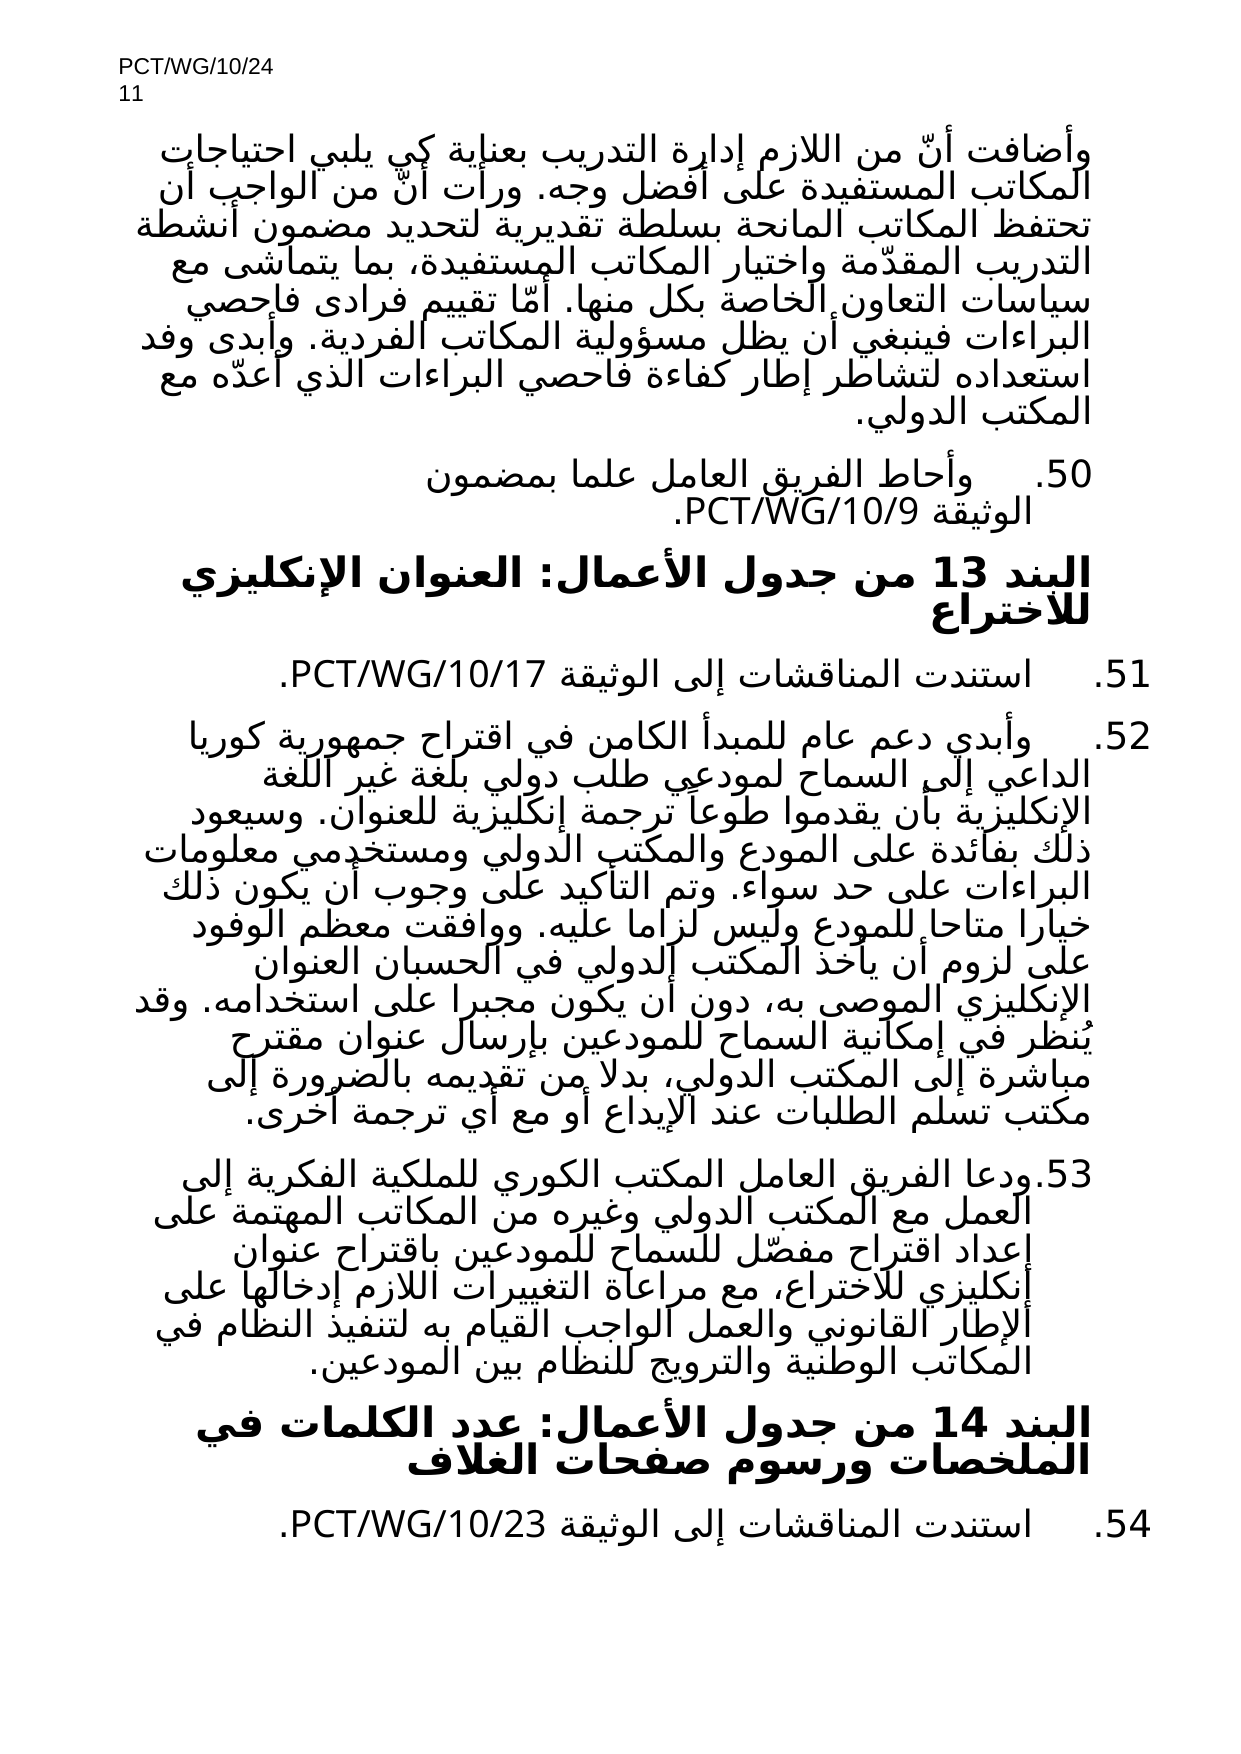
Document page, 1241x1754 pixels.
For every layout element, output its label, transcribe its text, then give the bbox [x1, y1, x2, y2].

text استندت المناقشات إلى الوثيقة PCT/WG/10/23. [118, 1507, 1092, 1545]
subtitle البند 14 من جدول الأعمال: عدد الكلمات في الملخصات ورسوم صفحات الغلاف [118, 1407, 1092, 1482]
subtitle البند 13 من جدول الأعمال: العنوان الإنكليزي للاختراع [118, 557, 1092, 632]
text وأبدي دعم عام للمبدأ الكامن في اقتراح جمهورية كوريا الداعي إلى السماح لمودعي طلب دولي بلغة غير اللغة الإنكليزية بأن يقدموا طوعاً ترجمة إنكليزية للعنوان. وسيعود ذلك بفائدة على المودع والمكتب الدولي ومستخدمي معلومات البراءات على حد سواء. وتم التأكيد على وجوب أن يكون ذلك خيارا متاحا للمودع وليس لزاما عليه. ووافقت معظم الوفود على لزوم أن يأخذ المكتب الدولي في الحسبان العنوان الإنكليزي الموصى به، دون أن يكون مجبرا على استخدامه. وقد يُنظر في إمكانية السماح للمودعين بإرسال عنوان مقترح مباشرة إلى المكتب الدولي، بدلا من تقديمه بالضرورة إلى مكتب تسلم الطلبات عند الإيداع أو مع أي ترجمة أخرى. [118, 720, 1092, 1132]
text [118, 132, 1092, 432]
text ودعا الفريق العامل المكتب الكوري للملكية الفكرية إلى العمل مع المكتب الدولي وغيره من المكاتب المهتمة على إعداد اقتراح مفصّل للسماح للمودعين باقتراح عنوان إنكليزي للاختراع، مع مراعاة التغييرات اللازم إدخالها على الإطار القانوني والعمل الواجب القيام به لتنفيذ النظام في المكاتب الوطنية والترويج للنظام بين المودعين. [118, 1157, 1033, 1382]
text استندت المناقشات إلى الوثيقة PCT/WG/10/17. [118, 657, 1092, 695]
text وأحاط الفريق العامل علما بمضمون الوثيقة PCT/WG/10/9. [118, 457, 1033, 532]
